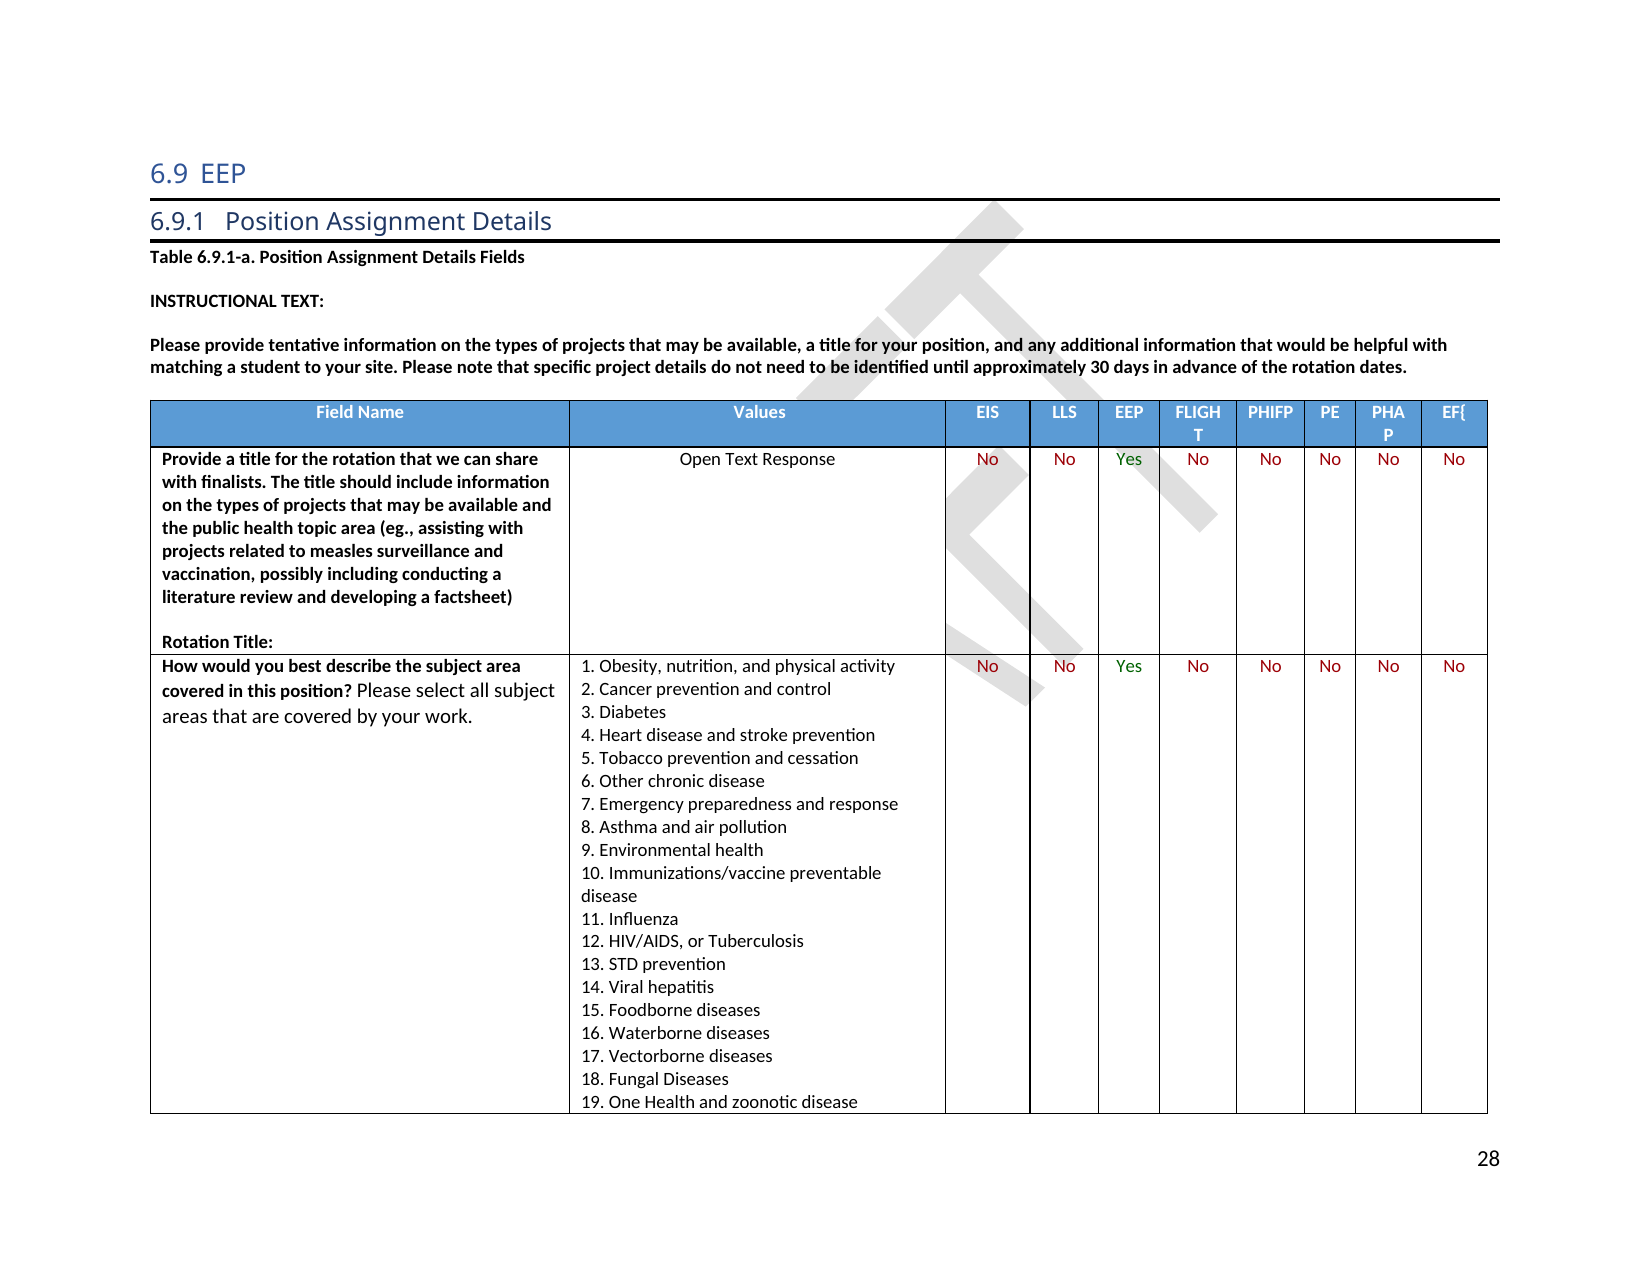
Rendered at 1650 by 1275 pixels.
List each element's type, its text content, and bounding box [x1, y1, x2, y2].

table_header PE [1305, 401, 1355, 446]
text Table 6.9.1-a. Position Assignment Details Fields [150, 245, 1500, 268]
table_cell No [1305, 448, 1355, 654]
table_cell No [1305, 655, 1355, 1113]
table_cell Provide a title for the rotation that we can share with finalists. The title should include information on the types of projects that may be available and the public health topic area (eg., assisting with projects related to measles surveillance and vaccination, possibly including conducting a literature review and developing a factsheet) Rotation Title: [151, 448, 569, 654]
table_cell No [1237, 448, 1304, 654]
table_header EIS [946, 401, 1029, 446]
table_cell No [946, 655, 1029, 1113]
table_header Values [570, 401, 945, 446]
table_cell No [1422, 655, 1487, 1113]
table_header PHAP [1356, 401, 1421, 446]
table_cell Yes [1099, 448, 1159, 654]
subtitle EEP [150, 154, 1500, 191]
subtitle Position Assignment Details [150, 201, 1500, 239]
table_header EF{ [1422, 401, 1487, 446]
table_header EEP [1099, 401, 1159, 446]
table_cell No [1356, 655, 1421, 1113]
table_cell No [1237, 655, 1304, 1113]
table_cell No [1031, 655, 1098, 1113]
table_header LLS [1031, 401, 1098, 446]
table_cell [570, 655, 945, 1113]
table_header PHIFP [1237, 401, 1304, 446]
table_cell Yes [1099, 655, 1159, 1113]
table_header Field Name [151, 401, 569, 446]
table_cell No [1160, 655, 1236, 1113]
table_cell No [1031, 448, 1098, 654]
table_cell Open Text Response [570, 448, 945, 654]
text Please provide tentative information on the types of projects that may be available, a title for your position, and any additional information that would be helpful with matching a student to your site. Please note that specific project details do not need to be identified until approximately 30 days in advance of the rotation dates. [150, 333, 1500, 379]
table_cell No [1160, 448, 1236, 654]
table_cell No [1422, 448, 1487, 654]
table_header FLIGHT [1160, 401, 1236, 446]
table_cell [151, 655, 569, 1113]
text INSTRUCTIONAL TEXT: [150, 289, 1500, 312]
table_cell No [1356, 448, 1421, 654]
table_cell No [946, 448, 1029, 654]
